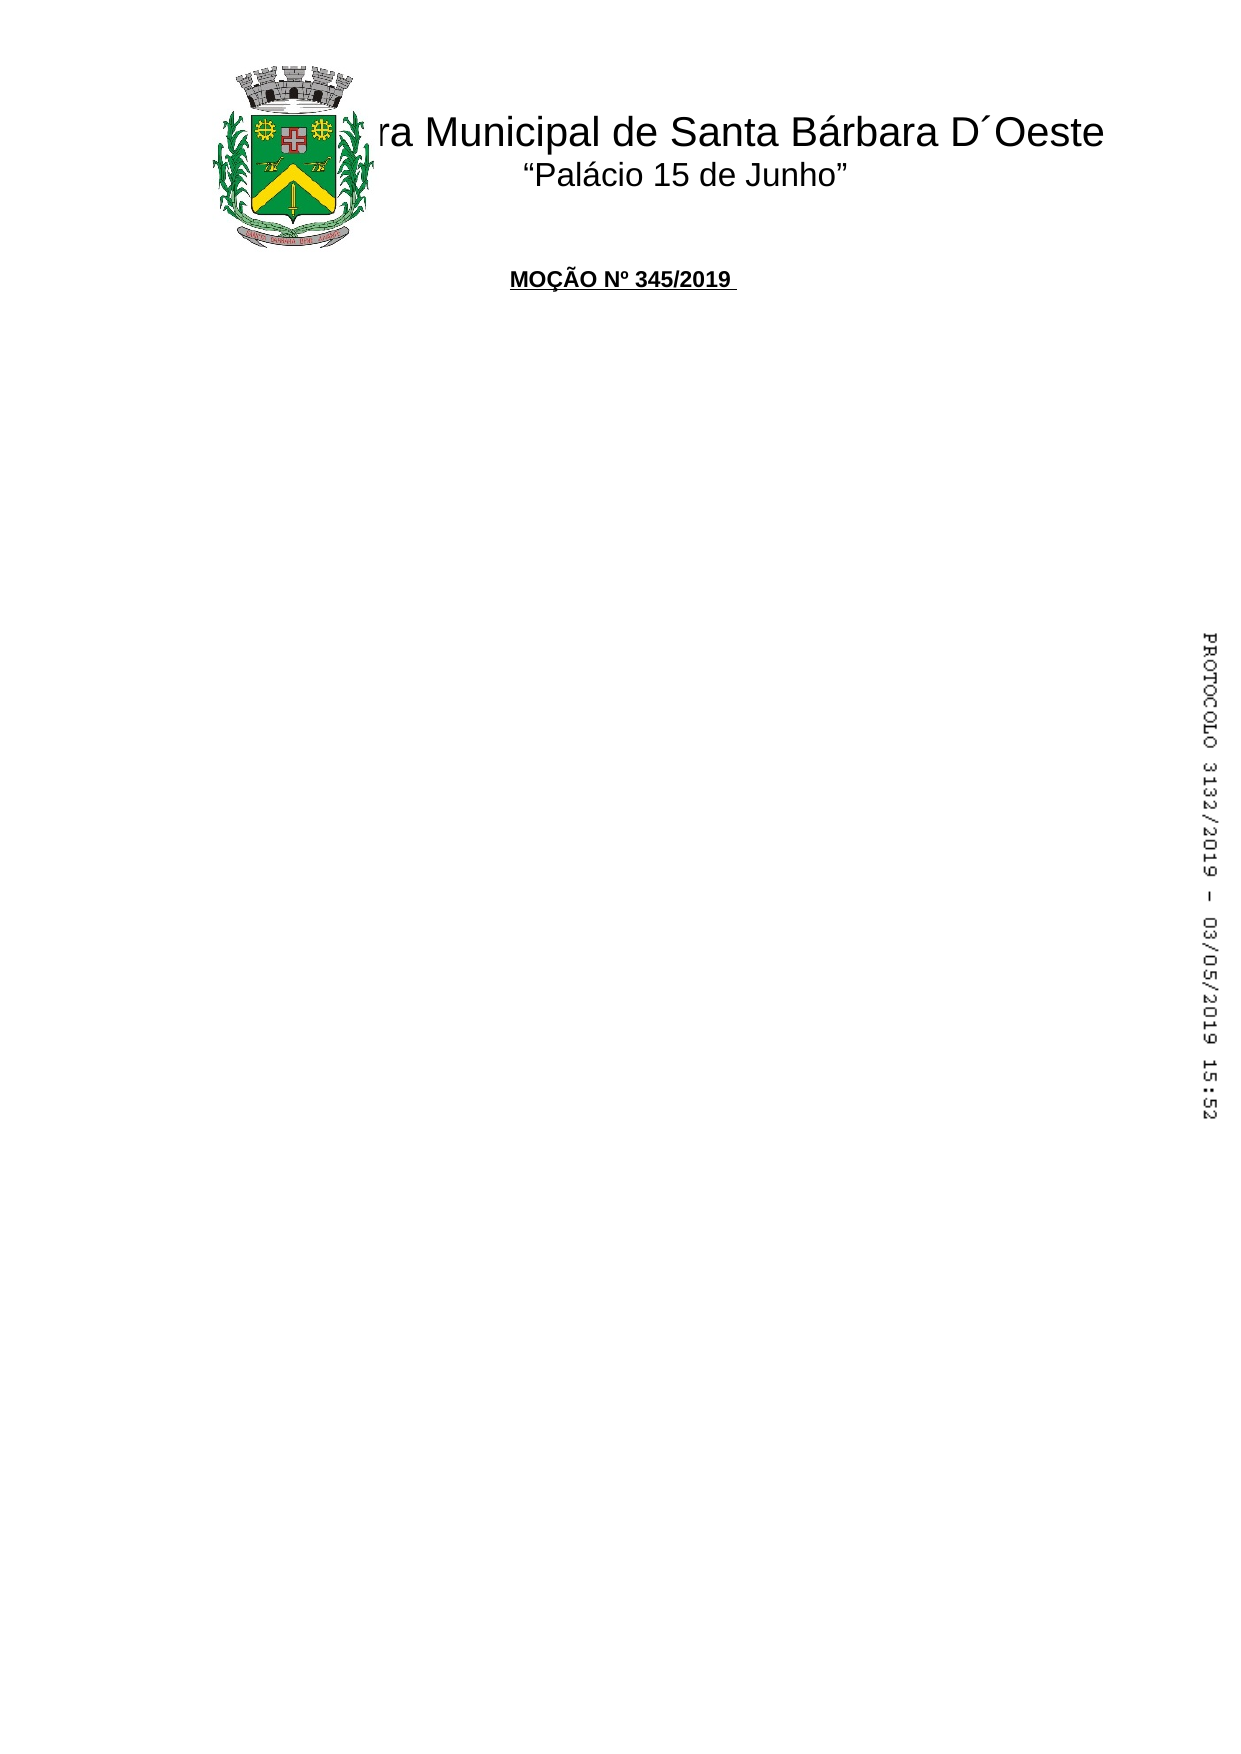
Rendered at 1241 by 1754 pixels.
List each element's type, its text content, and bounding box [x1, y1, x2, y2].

picture [1177, 629, 1241, 1125]
picture [212, 66, 381, 255]
title MOÇÃO Nº 345/2019 [177, 266, 1063, 292]
